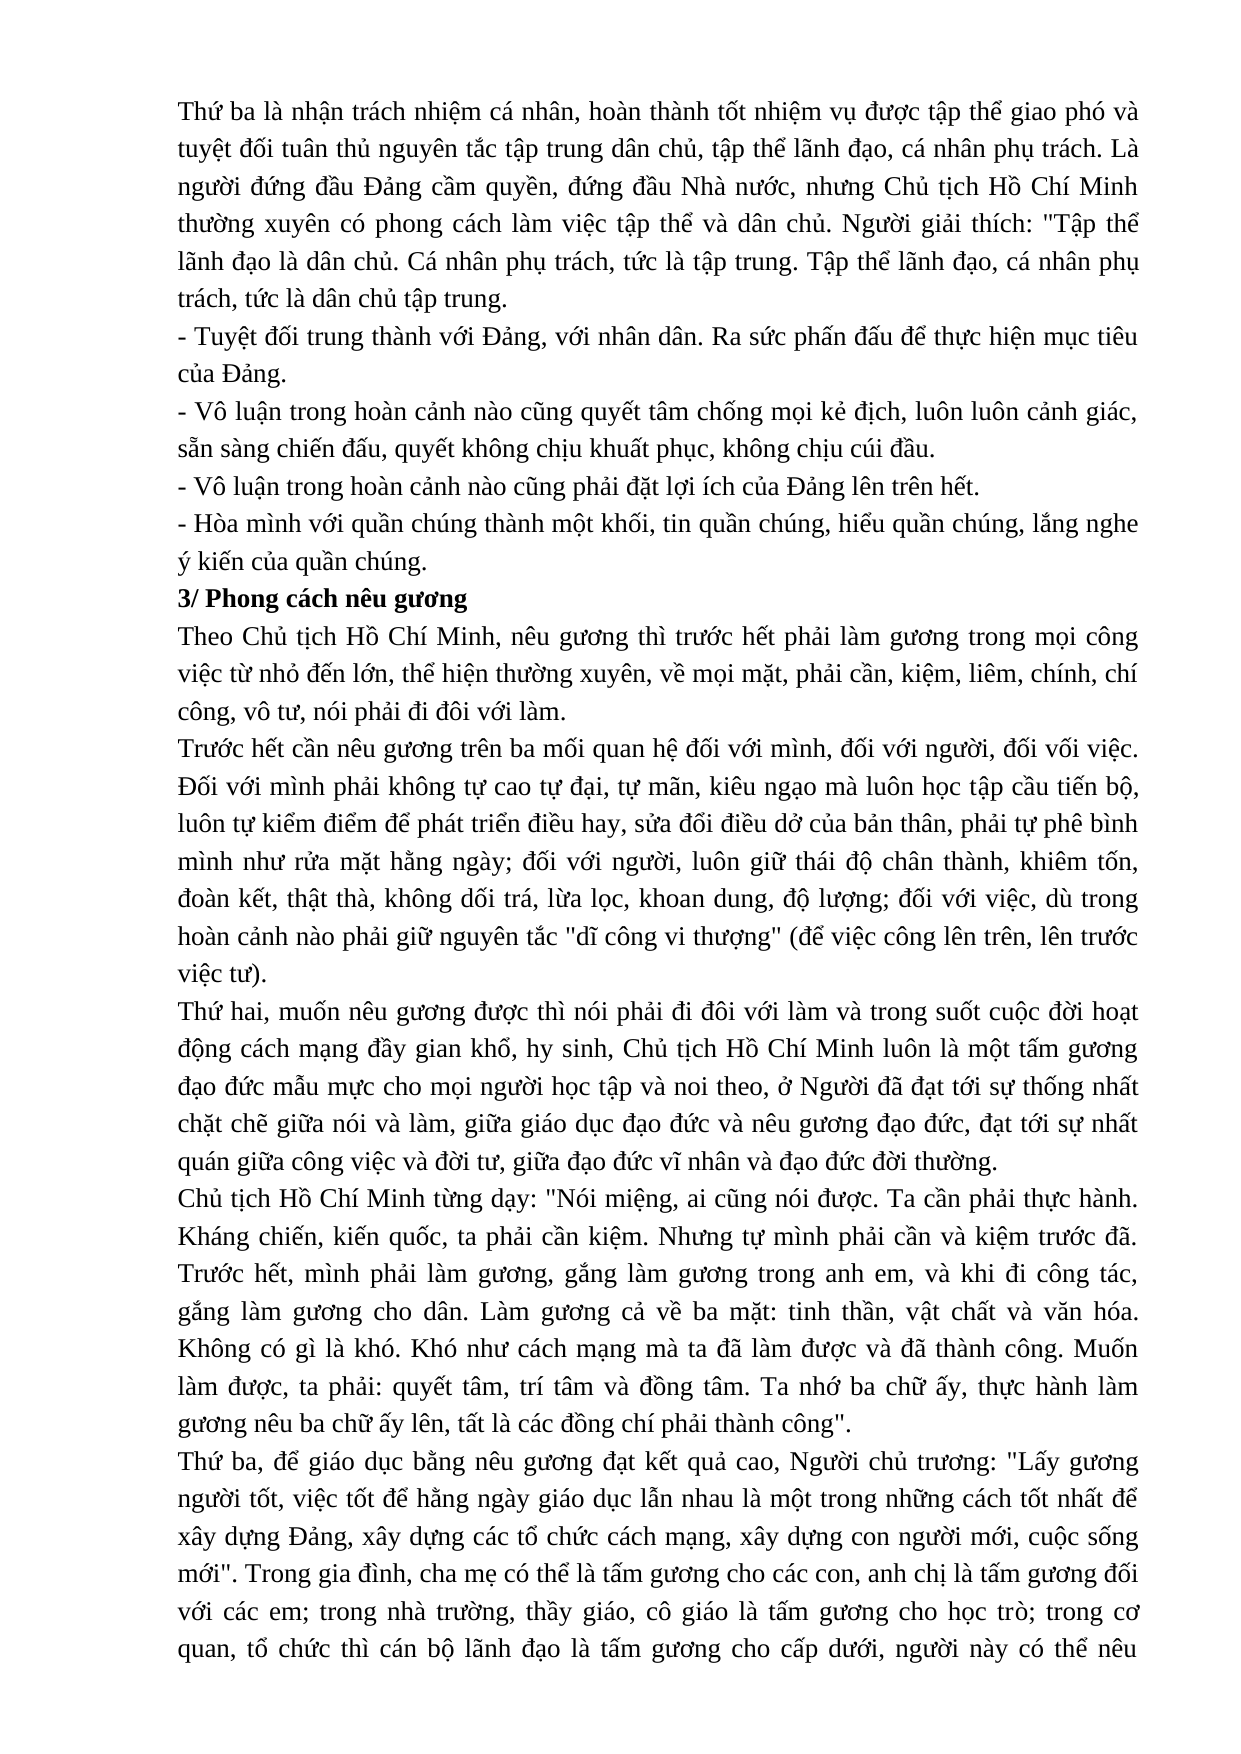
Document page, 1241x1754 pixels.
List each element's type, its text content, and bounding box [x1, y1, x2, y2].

text Thứ hai, muốn nêu gương được thì nói phải đi đôi với làm và trong suốt cuộc đời hoạt động cách mạng đầy gian khổ, hy sinh, Chủ tịch Hồ Chí Minh luôn là một tấm gương đạo đức mẫu mực cho mọi người học tập và noi theo, ở Người đã đạt tới sự thống nhất chặt chẽ giữa nói và làm, giữa giáo dục đạo đức và nêu gương đạo đức, đạt tới sự nhất quán giữa công việc và đời tư, giữa đạo đức vĩ nhân và đạo đức đời thường. [177, 989, 1140, 1176]
text Theo Chủ tịch Hồ Chí Minh, nêu gương thì trước hết phải làm gương trong mọi công việc từ nhỏ đến lớn, thể hiện thường xuyên, về mọi mặt, phải cần, kiệm, liêm, chính, chí công, vô tư, nói phải đi đôi với làm. [177, 614, 1140, 726]
text Thứ ba là nhận trách nhiệm cá nhân, hoàn thành tốt nhiệm vụ được tập thể giao phó và tuyệt đối tuân thủ nguyên tắc tập trung dân chủ, tập thể lãnh đạo, cá nhân phụ trách. Là người đứng đầu Đảng cầm quyền, đứng đầu Nhà nước, nhưng Chủ tịch Hồ Chí Minh thường xuyên có phong cách làm việc tập thể và dân chủ. Người giải thích: "Tập thể lãnh đạo là dân chủ. Cá nhân phụ trách, tức là tập trung. Tập thể lãnh đạo, cá nhân phụ trách, tức là dân chủ tập trung. [177, 89, 1140, 314]
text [177, 1439, 1140, 1664]
text - Vô luận trong hoàn cảnh nào cũng phải đặt lợi ích của Đảng lên trên hết. [177, 464, 1140, 501]
text Trước hết cần nêu gương trên ba mối quan hệ đối với mình, đối với người, đối vối việc. Đối với mình phải không tự cao tự đại, tự mãn, kiêu ngạo mà luôn học tập cầu tiến bộ, luôn tự kiểm điểm để phát triển điều hay, sửa đổi điều dở của bản thân, phải tự phê bình mình như rửa mặt hằng ngày; đối với người, luôn giữ thái độ chân thành, khiêm tốn, đoàn kết, thật thà, không dối trá, lừa lọc, khoan dung, độ lượng; đối với việc, dù trong hoàn cảnh nào phải giữ nguyên tắc "dĩ công vi thượng" (để việc công lên trên, lên trước việc tư). [177, 726, 1140, 989]
text Chủ tịch Hồ Chí Minh từng dạy: "Nói miệng, ai cũng nói được. Ta cần phải thực hành. Kháng chiến, kiến quốc, ta phải cần kiệm. Nhưng tự mình phải cần và kiệm trước đã. Trước hết, mình phải làm gương, gắng làm gương trong anh em, và khi đi công tác, gắng làm gương cho dân. Làm gương cả về ba mặt: tinh thần, vật chất và văn hóa. Không có gì là khó. Khó như cách mạng mà ta đã làm được và đã thành công. Muốn làm được, ta phải: quyết tâm, trí tâm và đồng tâm. Ta nhớ ba chữ ấy, thực hành làm gương nêu ba chữ ấy lên, tất là các đồng chí phải thành công". [177, 1176, 1140, 1439]
text - Hòa mình với quần chúng thành một khối, tin quần chúng, hiểu quần chúng, lắng nghe ý kiến của quần chúng. [177, 501, 1140, 576]
text 3/ Phong cách nêu gương [177, 576, 1140, 614]
text - Vô luận trong hoàn cảnh nào cũng quyết tâm chống mọi kẻ địch, luôn luôn cảnh giác, sẵn sàng chiến đấu, quyết không chịu khuất phục, không chịu cúi đầu. [177, 389, 1140, 464]
text - Tuyệt đối trung thành với Đảng, với nhân dân. Ra sức phấn đấu để thực hiện mục tiêu của Đảng. [177, 314, 1140, 389]
